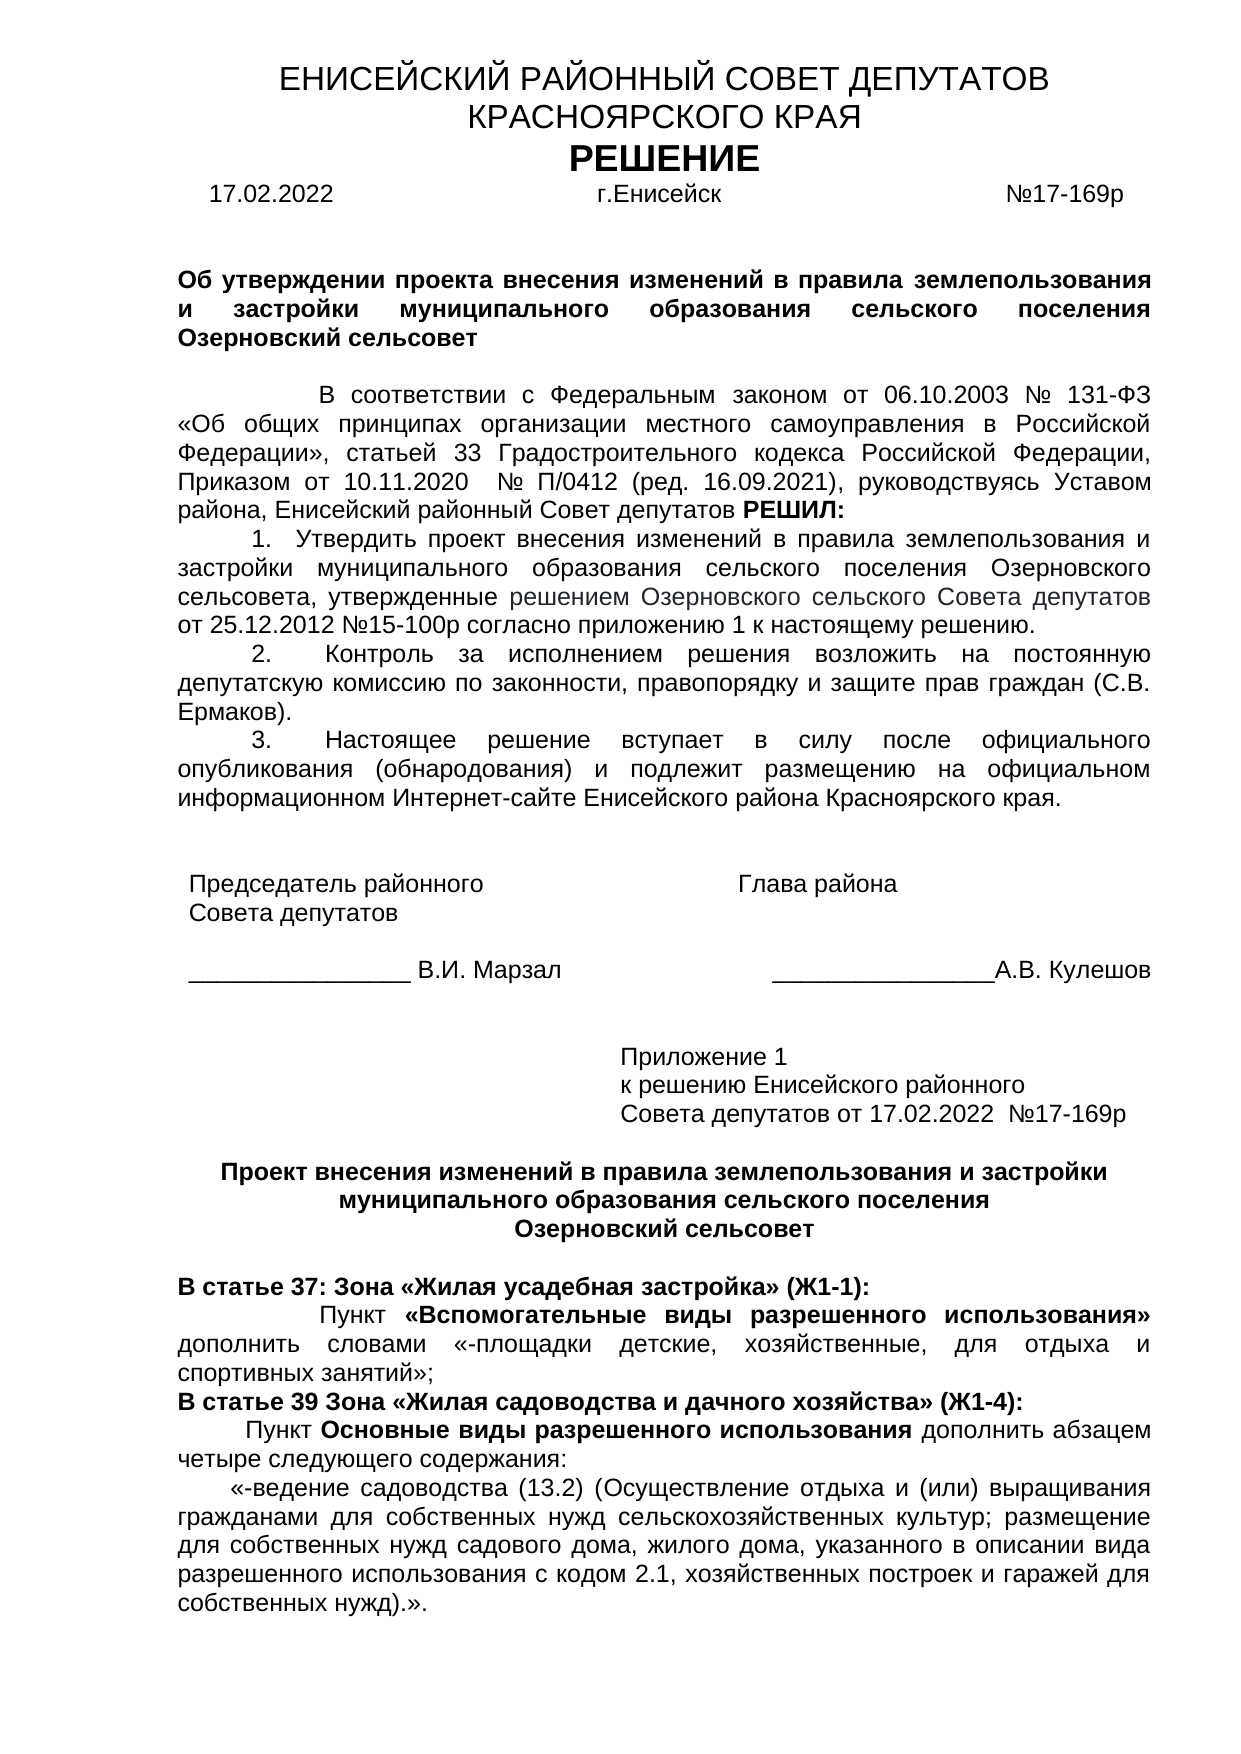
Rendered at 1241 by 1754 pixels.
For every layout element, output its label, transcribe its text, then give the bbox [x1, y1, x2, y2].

text В статье 37: Зона «Жилая усадебная застройка» (Ж1-1): [177, 1272, 1152, 1300]
table_header Председатель районного Совета депутатов [177, 869, 664, 955]
table_cell ________________А.В. Кулешов [664, 955, 1163, 1013]
text Пункт «Вспомогательные виды разрешенного использования» дополнить словами «-площадки детские, хозяйственные, для отдыха и спортивных занятий»; [177, 1300, 1152, 1387]
list Настоящее решение вступает в силу после официального опубликования (обнародования) и подлежит размещению на официальном информационном Интернет-сайте Енисейского района Красноярского края. [177, 725, 1152, 812]
text 17.02.2022 г.Енисейск №17-169р [177, 179, 1152, 208]
text Совета депутатов от 17.02.2022 №17-169р [620, 1099, 1152, 1128]
text Приложение 1 [620, 1042, 1152, 1070]
text РЕШЕНИЕ [177, 136, 1152, 179]
table_cell ________________ В.И. Марзал [177, 955, 664, 1013]
text В соответствии с Федеральным законом от 06.10.2003 № 131-ФЗ «Об общих принципах организации местного самоуправления в Российской Федерации», статьей 33 Градостроительного кодекса Российской Федерации, Приказом от 10.11.2020 № П/0412 (ред. 16.09.2021), руководствуясь Уставом района, Енисейский районный Совет депутатов РЕШИЛ: [177, 380, 1152, 524]
list Контроль за исполнением решения возложить на постоянную депутатскую комиссию по законности, правопорядку и защите прав граждан (С.В. Ермаков). [177, 639, 1152, 725]
text В статье 39 Зона «Жилая садоводства и дачного хозяйства» (Ж1-4): [177, 1387, 1152, 1415]
list Утвердить проект внесения изменений в правила землепользования и застройки муниципального образования сельского поселения Озерновского сельсовета, утвержденные решением Озерновского сельского Совета депутатов от 25.12.2012 №15-100р согласно приложению 1 к настоящему решению. [177, 524, 1152, 639]
text «-ведение садоводства (13.2) (Осуществление отдыха и (или) выращивания гражданами для собственных нужд сельскохозяйственных культур; размещение для собственных нужд садового дома, жилого дома, указанного в описании вида разрешенного использования с кодом 2.1, хозяйственных построек и гаражей для собственных нужд).». [392, 1588, 1152, 1617]
text Озерновский сельсовет [177, 1214, 1152, 1243]
text ЕНИСЕЙСКИЙ РАЙОННЫЙ СОВЕТ ДЕПУТАТОВ КРАСНОЯРСКОГО КРАЯ [177, 59, 1152, 136]
table_header Глава района [664, 869, 1163, 955]
text Проект внесения изменений в правила землепользования и застройки муниципального образования сельского поселения [177, 1157, 1152, 1214]
text Пункт Основные виды разрешенного использования дополнить абзацем четыре следующего содержания: [177, 1415, 1152, 1473]
text Об утверждении проекта внесения изменений в правила землепользования и застройки муниципального образования сельского поселения Озерновский сельсовет [177, 265, 1152, 352]
text к решению Енисейского районного [620, 1070, 1152, 1099]
